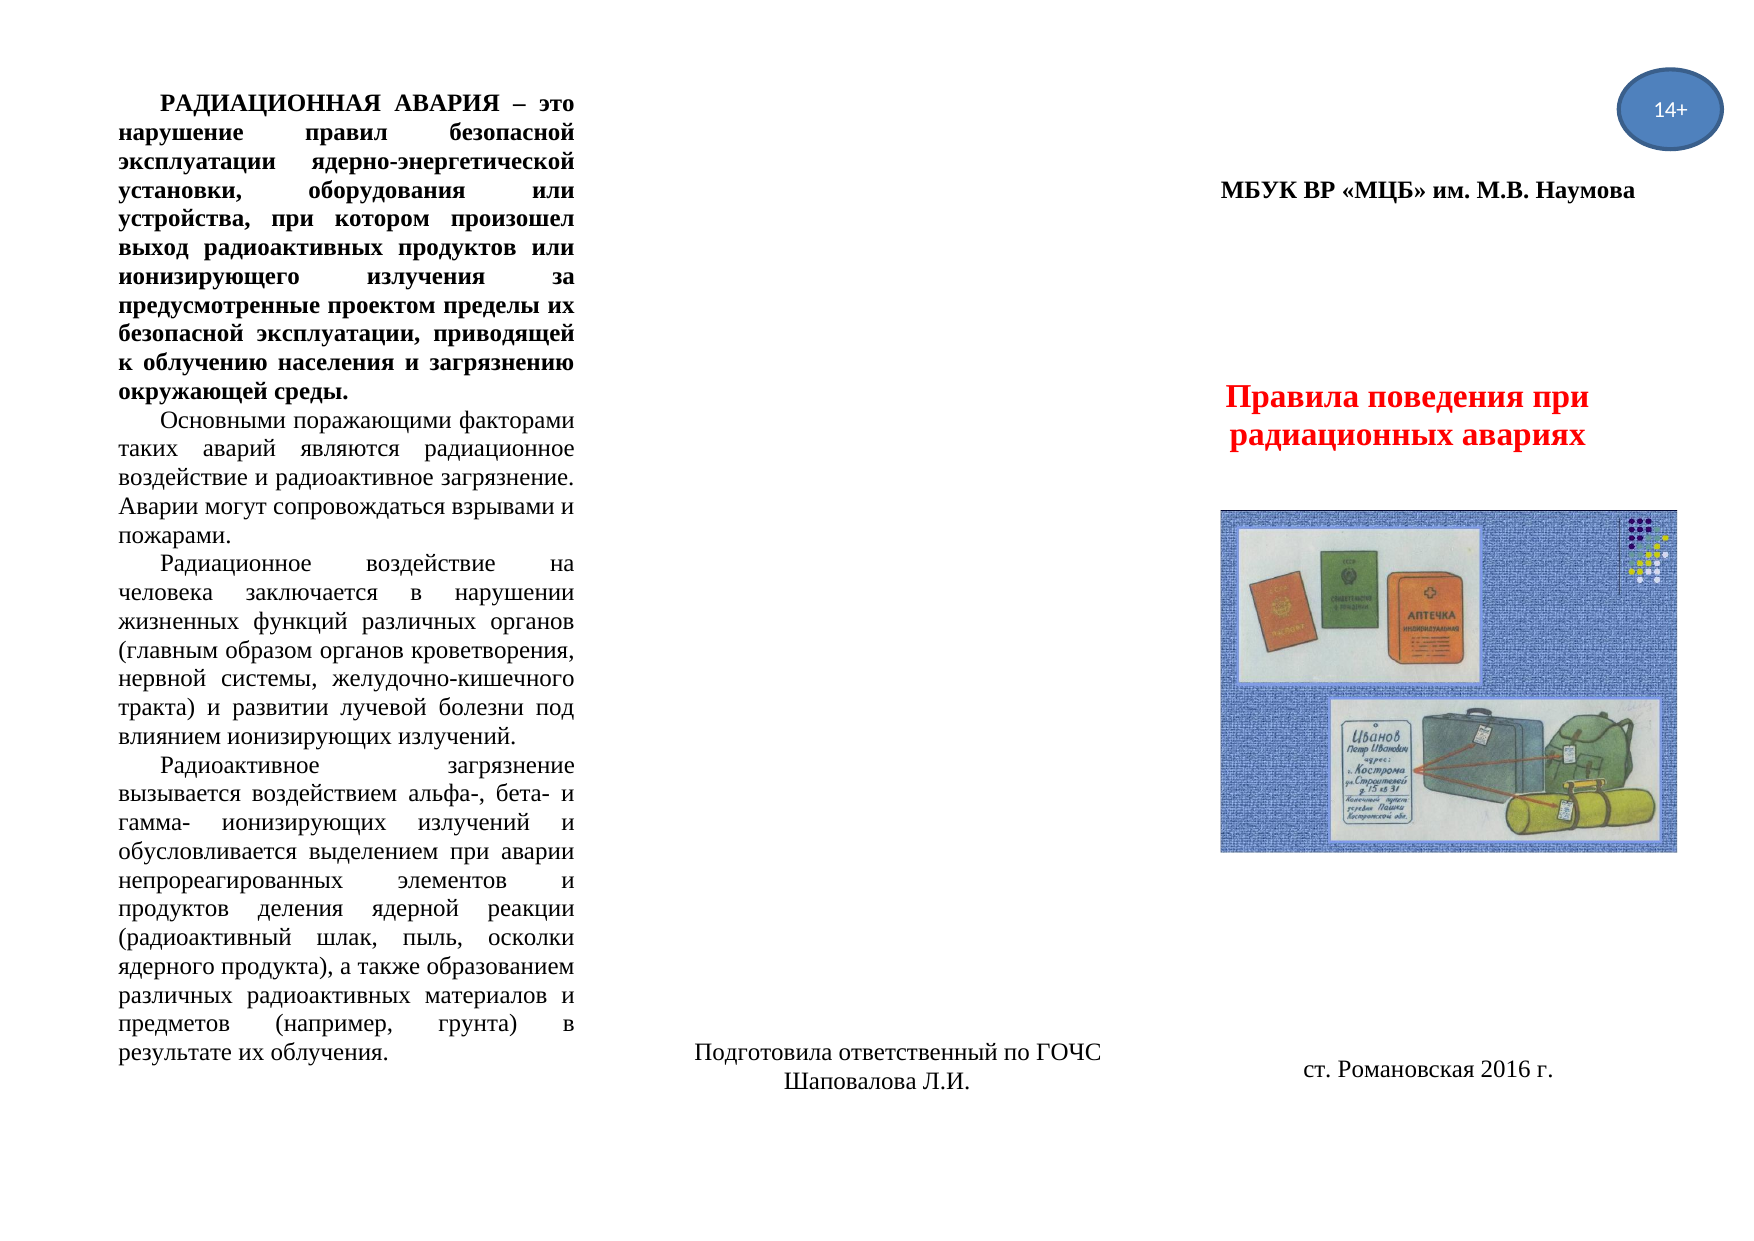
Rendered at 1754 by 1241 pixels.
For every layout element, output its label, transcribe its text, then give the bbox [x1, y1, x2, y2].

text ст. Романовская 2016 г. [1179, 1054, 1636, 1083]
text Основными поражающими факторами таких аварий являются радиационное воздействие и радиоактивное загрязнение. Аварии могут сопровождаться взрывами и пожарами. [118, 405, 575, 548]
text Правила поведения при радиационных авариях [1179, 376, 1636, 453]
text РАДИАЦИОННАЯ АВАРИЯ – это нарушение правил безопасной эксплуатации ядерно-энергетической установки, оборудования или устройства, при котором произошел выход радиоактивных продуктов или ионизирующего излучения за предусмотренные проектом пределы их безопасной эксплуатации, приводящей к облучению населения и загрязнению окружающей среды. [118, 88, 575, 405]
picture [1220, 510, 1678, 853]
text МБУК ВР «МЦБ» им. М.В. Наумова [1179, 175, 1636, 203]
text Подготовила ответственный по ГОЧС Шаповалова Л.И. [648, 1037, 1105, 1095]
text Радиационное воздействие на человека заключается в нарушении жизненных функций различных органов (главным образом органов кроветворения, нервной системы, желудочно-кишечного тракта) и развитии лучевой болезни под влиянием ионизирующих излучений. [118, 548, 575, 750]
text Радиоактивное загрязнение вызывается воздействием альфа-, бета- и гамма- ионизирующих излучений и обусловливается выделением при аварии непрореагированных элементов и продуктов деления ядерной реакции (радиоактивный шлак, пыль, осколки ядерного продукта), а также образованием различных радиоактивных материалов и предметов (например, грунта) в результате их облучения. [118, 750, 575, 1066]
